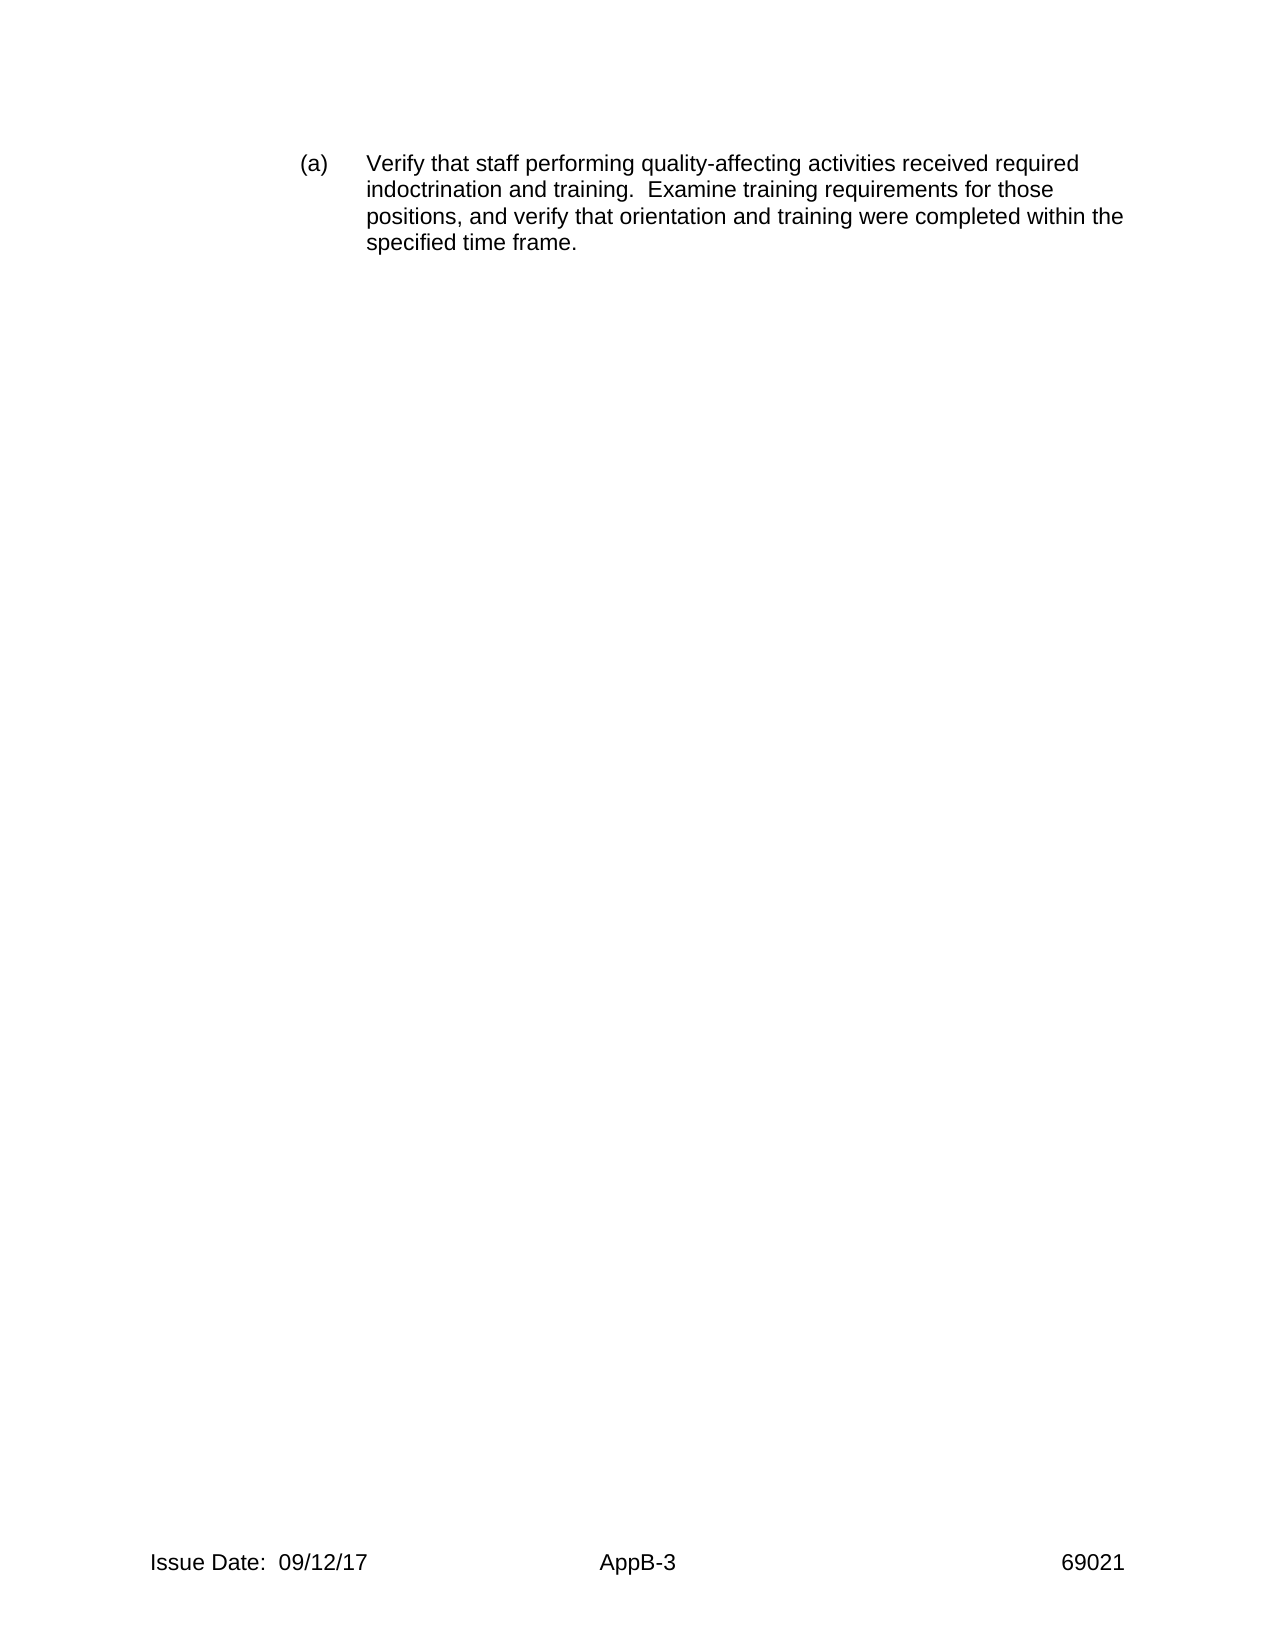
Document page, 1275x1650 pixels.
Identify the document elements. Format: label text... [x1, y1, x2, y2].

text (a) Verify that staff performing quality-affecting activities received required indoctrination and training. Examine training requirements for those positions, and verify that orientation and training were completed within the specified time frame. [300, 150, 1125, 255]
